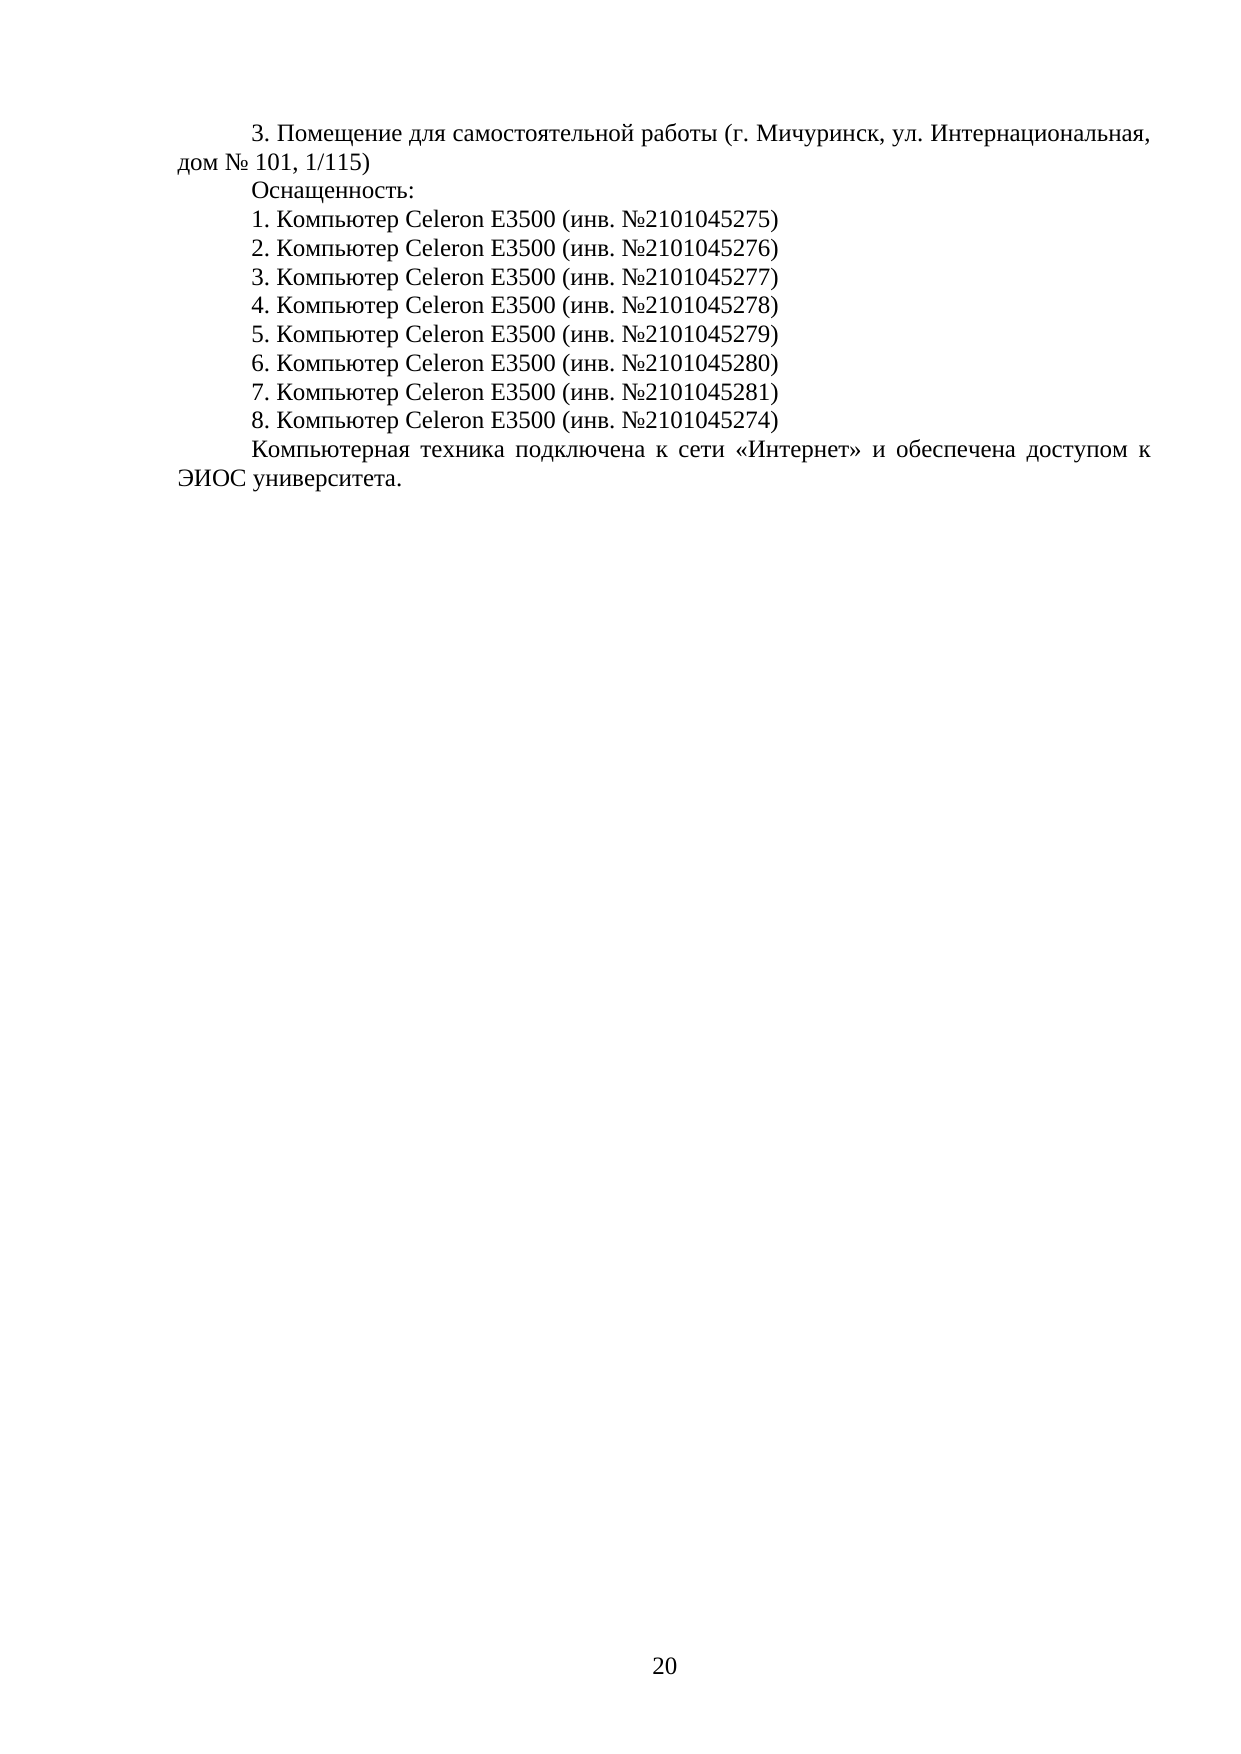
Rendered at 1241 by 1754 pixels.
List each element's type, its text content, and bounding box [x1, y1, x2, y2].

text 3. Компьютер Celeron Е3500 (инв. №2101045277) [177, 262, 1152, 291]
text 6. Компьютер Celeron Е3500 (инв. №2101045280) [177, 348, 1152, 377]
text 8. Компьютер Celeron Е3500 (инв. №2101045274) [177, 406, 1152, 434]
text 1. Компьютер Celeron Е3500 (инв. №2101045275) [177, 204, 1152, 233]
text 3. Помещение для самостоятельной работы (г. Мичуринск, ул. Интернациональная, дом № 101, 1/115) [177, 118, 1152, 176]
text 2. Компьютер Celeron Е3500 (инв. №2101045276) [177, 233, 1152, 262]
text Компьютерная техника подключена к сети «Интернет» и обеспечена доступом к ЭИОС университета. [177, 434, 1152, 492]
text 5. Компьютер Celeron Е3500 (инв. №2101045279) [177, 319, 1152, 348]
text 7. Компьютер Celeron Е3500 (инв. №2101045281) [177, 377, 1152, 406]
text 4. Компьютер Celeron Е3500 (инв. №2101045278) [177, 291, 1152, 319]
text Оснащенность: [177, 176, 1152, 204]
